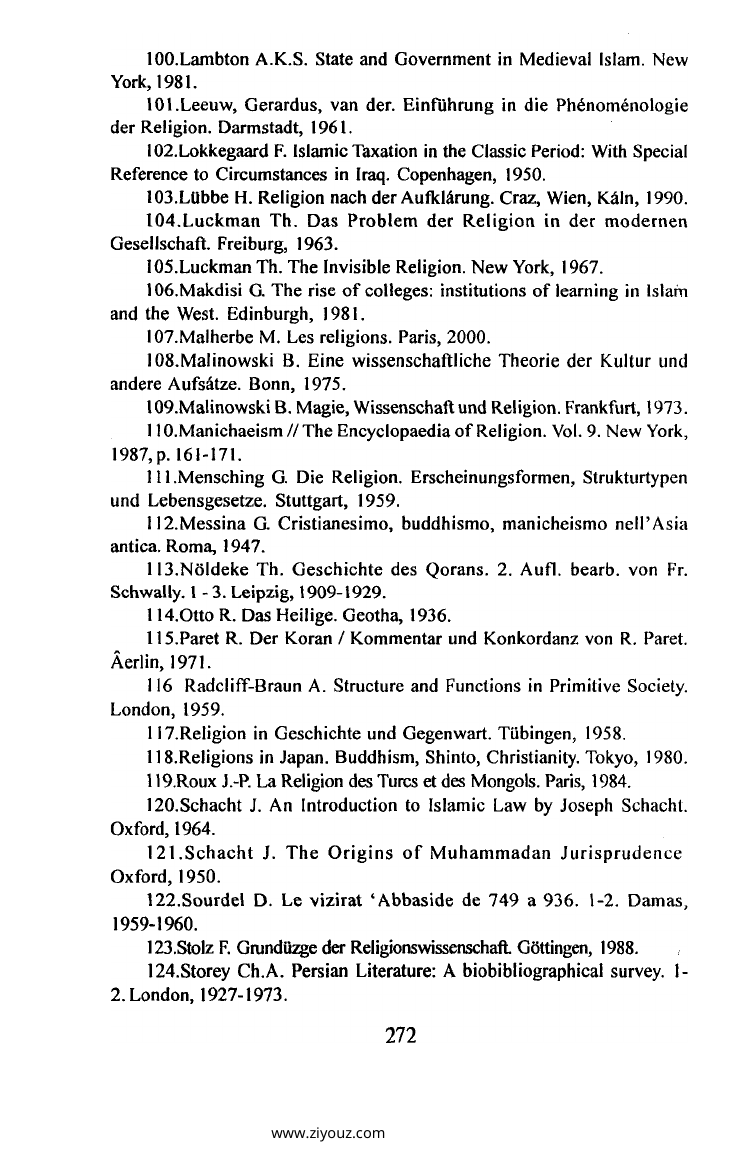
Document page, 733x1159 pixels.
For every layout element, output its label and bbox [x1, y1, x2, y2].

picture [110, 33, 688, 1043]
